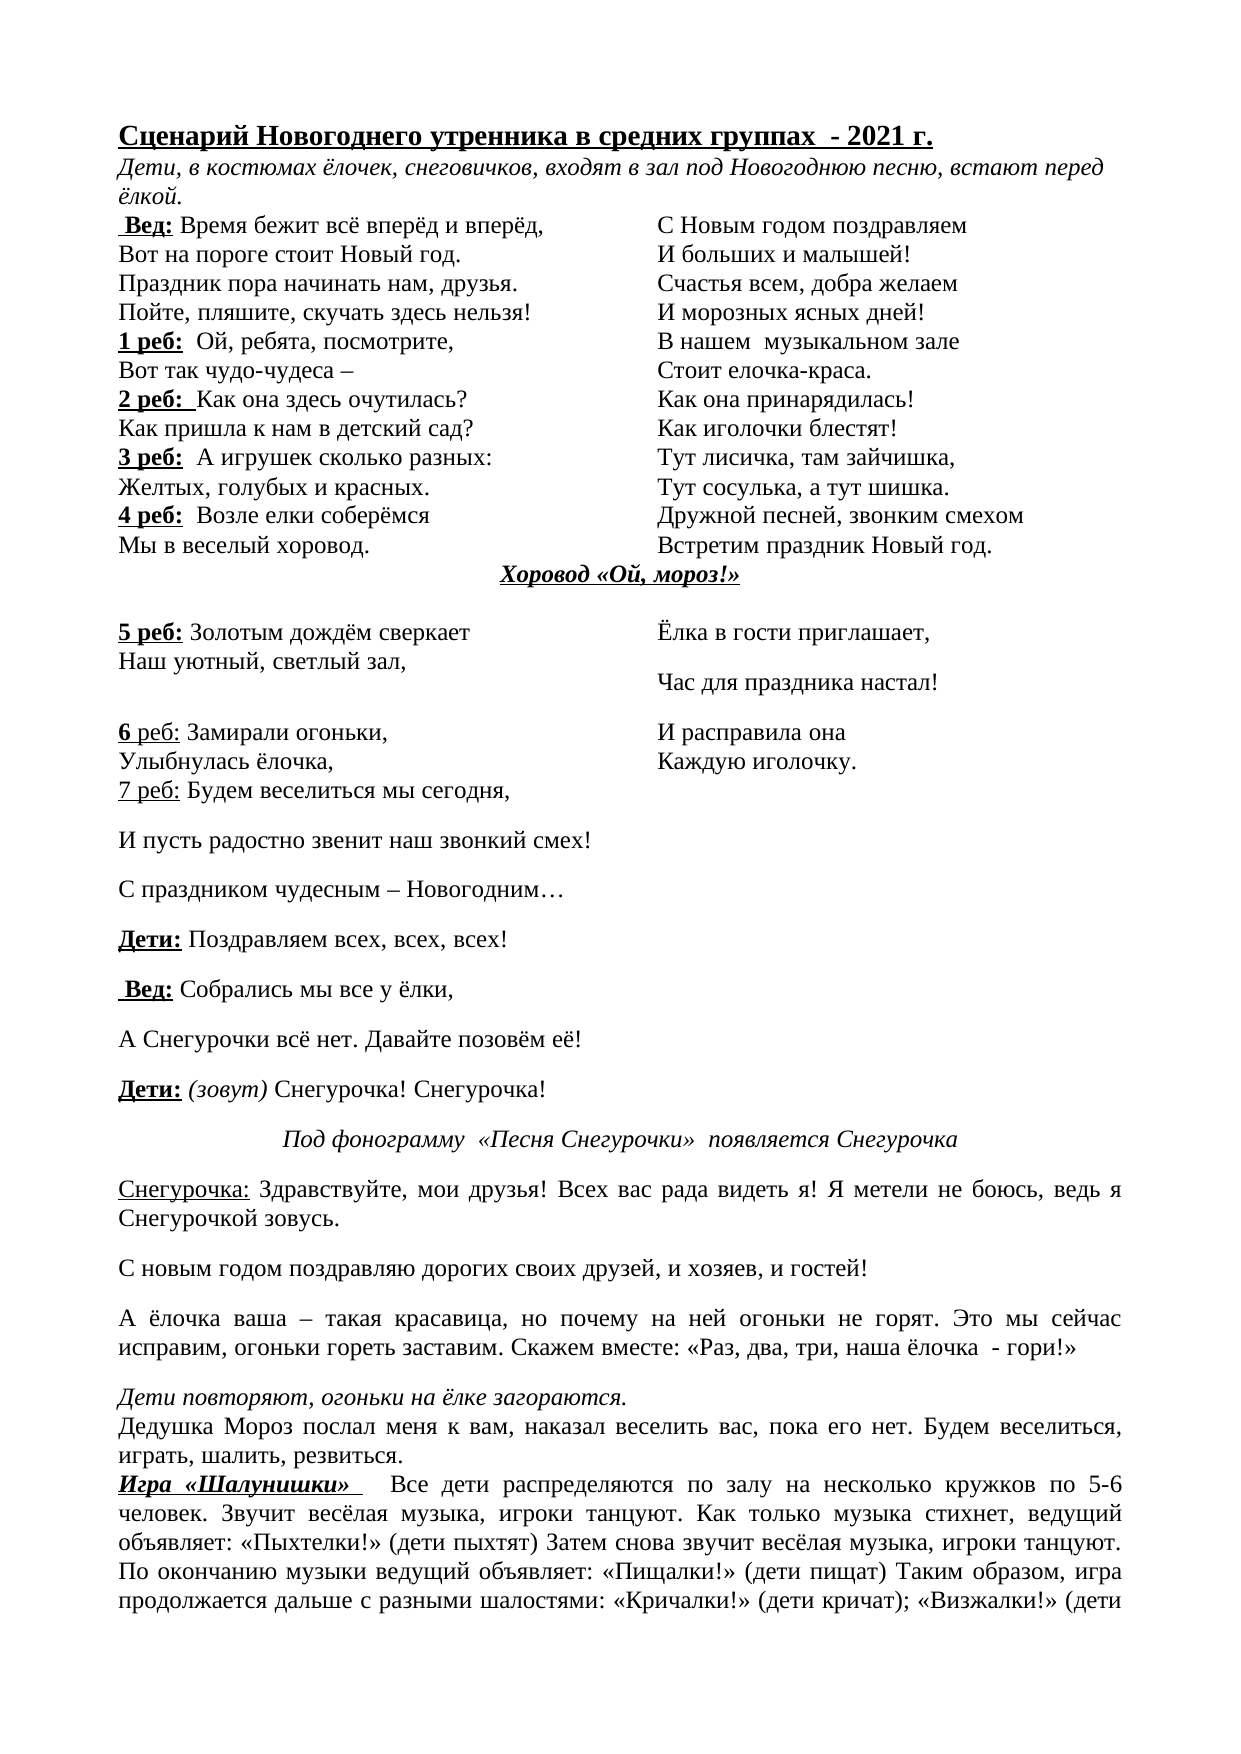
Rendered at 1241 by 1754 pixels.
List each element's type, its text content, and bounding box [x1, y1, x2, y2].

text Ёлка в гости приглашает, [657, 616, 1122, 645]
text И пусть радостно звенит наш звонкий смех! [118, 824, 1122, 853]
text Вот так чудо-чудеса – [118, 355, 583, 384]
text С новым годом поздравляю дорогих своих друзей, и хозяев, и гостей! [118, 1252, 1122, 1281]
text А Снегурочки всё нет. Давайте позовём её! [118, 1023, 1122, 1053]
text Хоровод «Ой, мороз!» [118, 558, 1122, 588]
text Дружной песней, звонким смехом [657, 500, 1122, 529]
text Дедушка Мороз послал меня к вам, наказал веселить вас, пока его нет. Будем веселиться, играть, шалить, резвиться. [118, 1410, 1122, 1468]
text Сценарий Новогоднего утренника в средних группах - 2021 г. [118, 118, 1122, 152]
text Вот на пороге стоит Новый год. [118, 239, 583, 268]
text Праздник пора начинать нам, друзья. [118, 268, 583, 297]
text 2 реб: Как она здесь очутилась? [118, 384, 583, 413]
text Тут лисичка, там зайчишка, [657, 442, 1122, 471]
text Дети: (зовут) Снегурочка! Снегурочка! [118, 1073, 1122, 1102]
text Мы в веселый хоровод. [118, 529, 583, 558]
text Тут сосулька, а тут шишка. [657, 471, 1122, 500]
text Стоит елочка-краса. [657, 355, 1122, 384]
text Улыбнулась ёлочка, [118, 745, 583, 774]
text Под фонограмму «Песня Снегурочки» появляется Снегурочка [118, 1123, 1122, 1152]
text С Новым годом поздравляем [657, 210, 1122, 239]
text Встретим праздник Новый год. [657, 529, 1122, 558]
text Дети: Поздравляем всех, всех, всех! [118, 924, 1122, 953]
text 6 реб: Замирали огоньки, [118, 716, 583, 745]
text Как она принарядилась! [657, 384, 1122, 413]
text Вед: Время бежит всё вперёд и вперёд, [118, 210, 583, 239]
text Час для праздника настал! [657, 666, 1122, 695]
text 3 реб: А игрушек сколько разных: [118, 442, 583, 471]
text 5 реб: Золотым дождём сверкает [118, 616, 583, 645]
text Как пришла к нам в детский сад? [118, 413, 583, 442]
text И морозных ясных дней! [657, 297, 1122, 326]
text Вед: Собрались мы все у ёлки, [118, 974, 1122, 1003]
text 4 реб: Возле елки соберёмся [118, 500, 583, 529]
text 7 реб: Будем веселиться мы сегодня, [118, 774, 1122, 803]
text Дети, в костюмах ёлочек, снеговичков, входят в зал под Новогоднюю песню, встают перед ёлкой. [118, 152, 1122, 210]
text В нашем музыкальном зале [657, 326, 1122, 355]
text И расправила она [657, 716, 1122, 745]
text Наш уютный, светлый зал, [118, 645, 583, 674]
text С праздником чудесным – Новогодним… [118, 874, 1122, 903]
text Пойте, пляшите, скучать здесь нельзя! [118, 297, 583, 326]
text Счастья всем, добра желаем [657, 268, 1122, 297]
text И больших и малышей! [657, 239, 1122, 268]
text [118, 1468, 1122, 1613]
text Каждую иголочку. [657, 745, 1122, 774]
text 1 реб: Ой, ребята, посмотрите, [118, 326, 583, 355]
text Дети повторяют, огоньки на ёлке загораются. [118, 1381, 1122, 1410]
text Снегурочка: Здравствуйте, мои друзья! Всех вас рада видеть я! Я метели не боюсь, ведь я Снегурочкой зовусь. [118, 1173, 1122, 1231]
text Желтых, голубых и красных. [118, 471, 583, 500]
text А ёлочка ваша – такая красавица, но почему на ней огоньки не горят. Это мы сейчас исправим, огоньки гореть заставим. Скажем вместе: «Раз, два, три, наша ёлочка - гори!» [118, 1302, 1122, 1360]
text Как иголочки блестят! [657, 413, 1122, 442]
